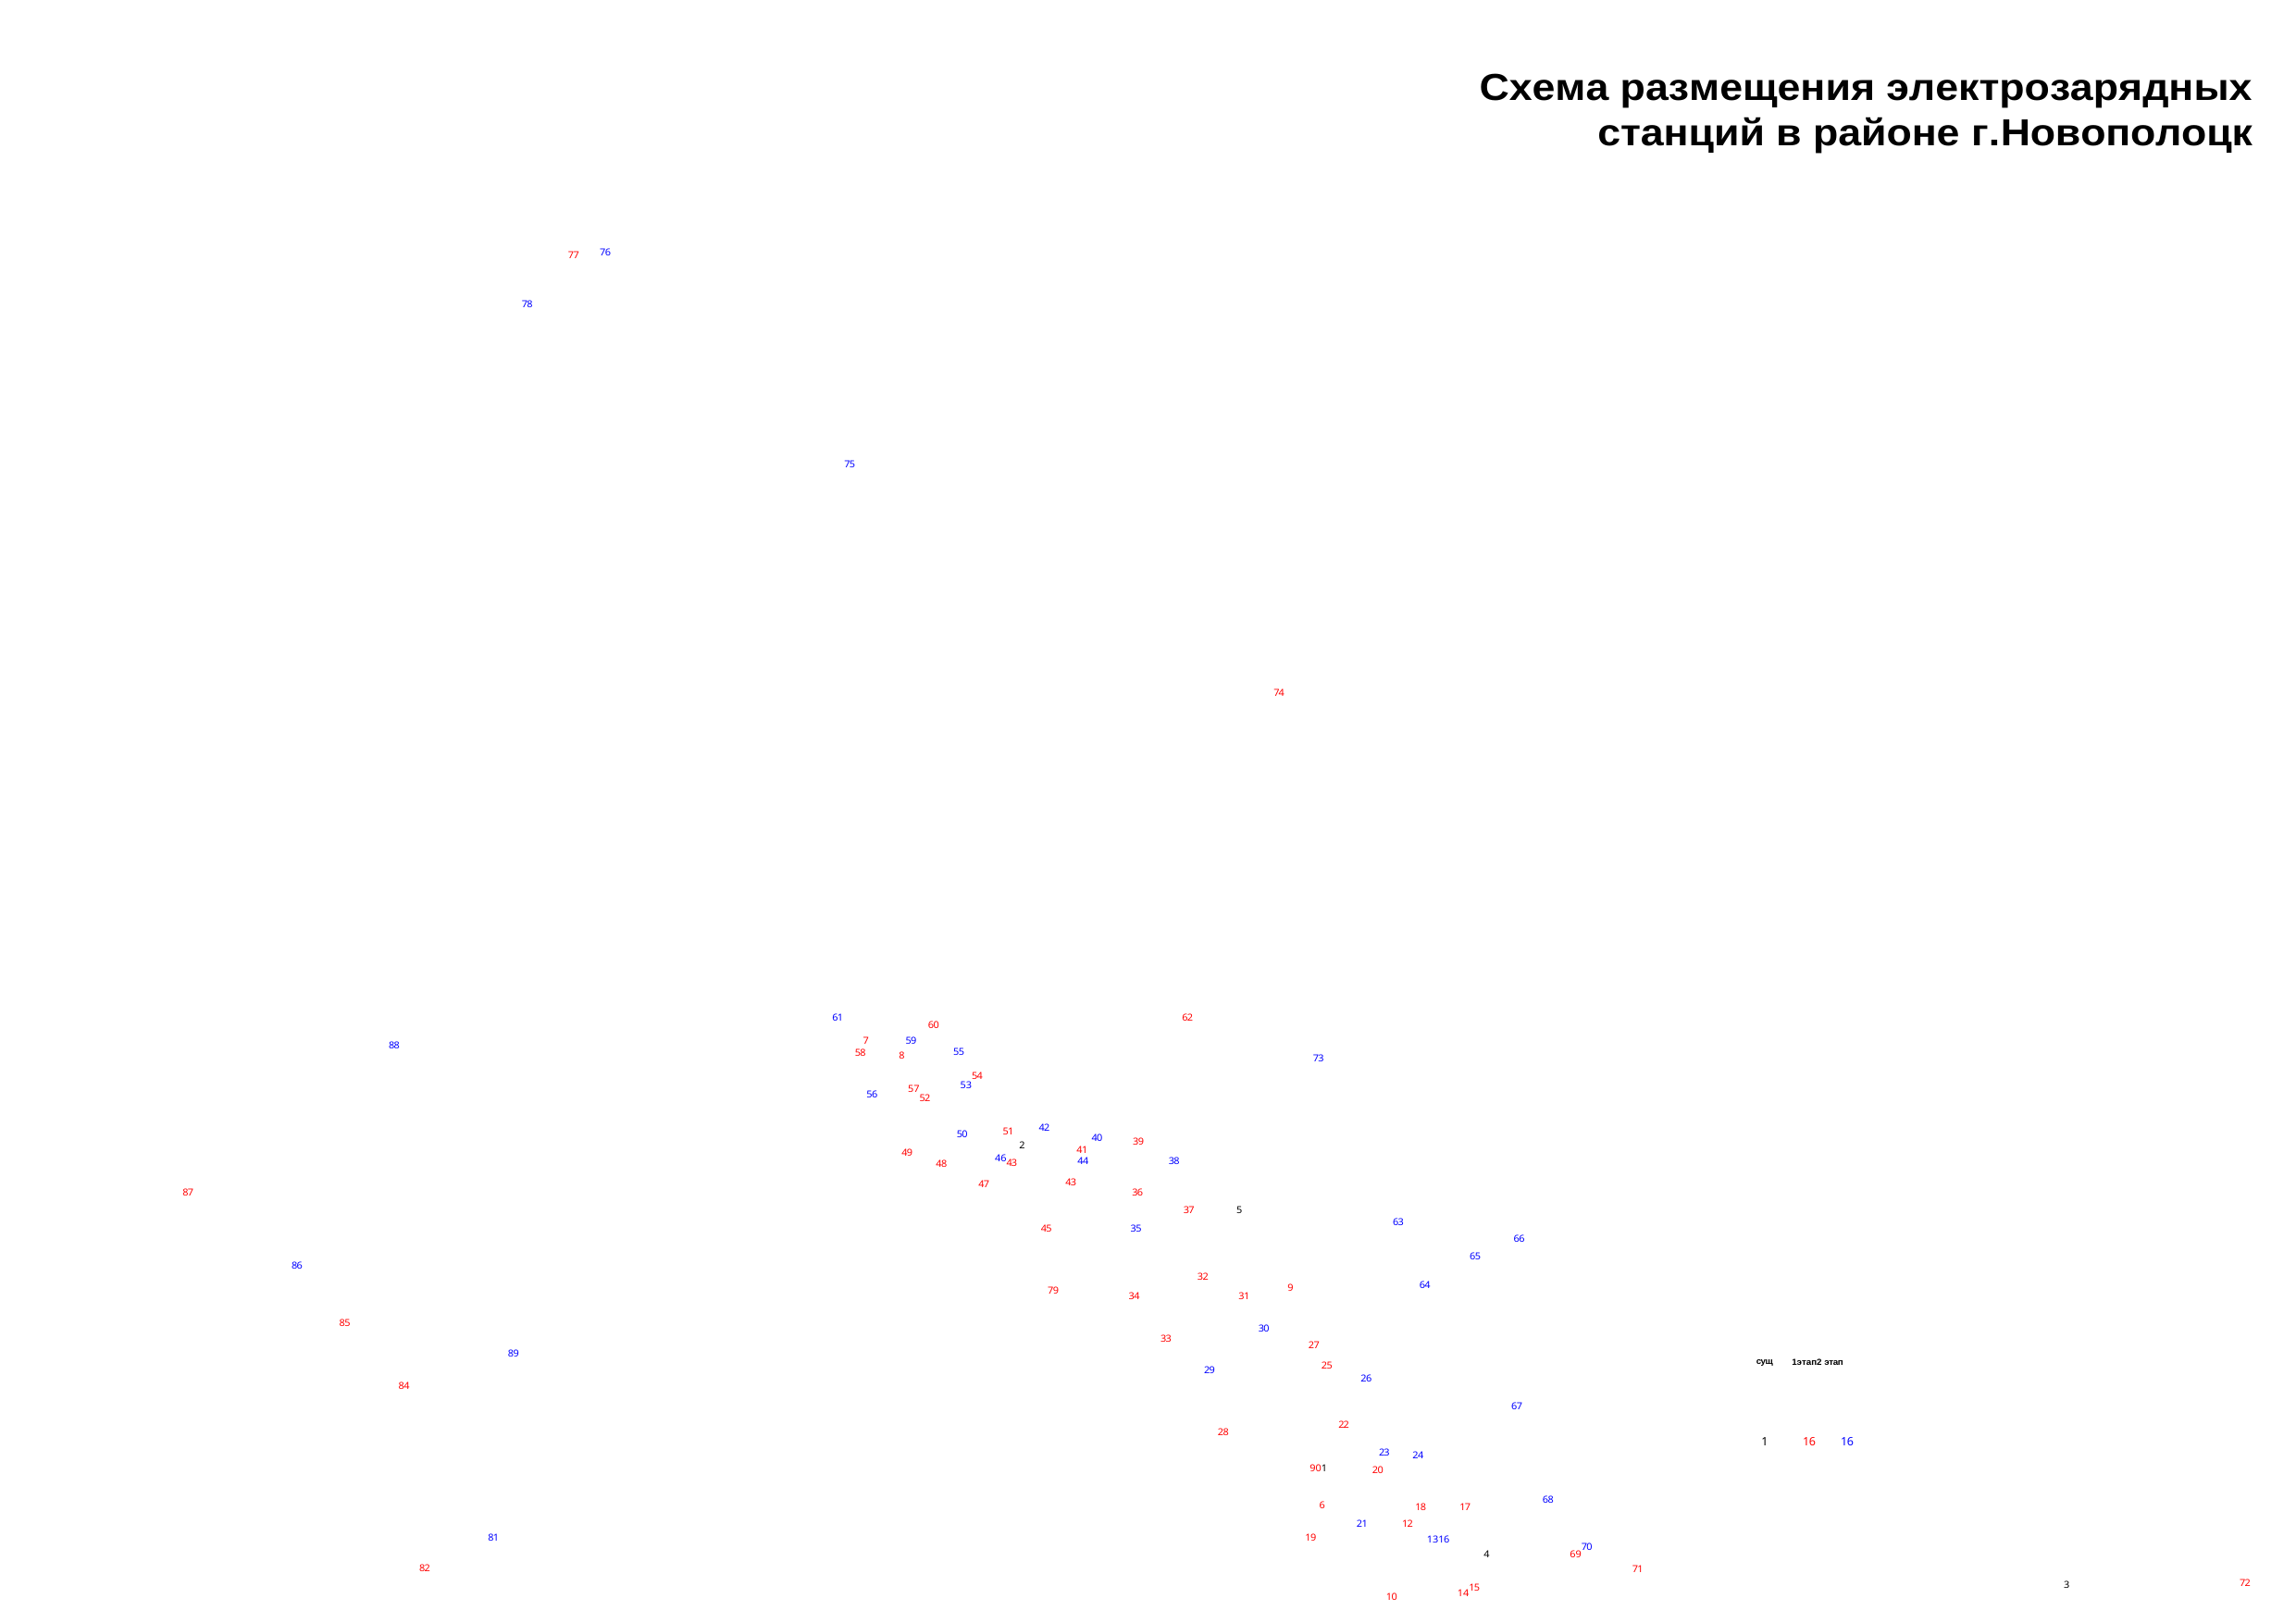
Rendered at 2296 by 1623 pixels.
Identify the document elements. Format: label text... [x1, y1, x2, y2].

text 1 [1761, 1433, 1774, 1449]
text 79 [1048, 1283, 1103, 1296]
text 47 43 [978, 1175, 1103, 1191]
text 27 [1309, 1339, 1525, 1352]
text 55 73 [953, 1046, 2254, 1065]
text 89 [178, 1346, 850, 1359]
text 29 [1204, 1363, 1270, 1376]
text 6970 [1570, 1540, 2254, 1561]
text 6 [178, 1498, 1326, 1511]
text 45 [1040, 1221, 1103, 1234]
text 10 1415 [178, 1575, 1480, 1595]
text 87 [182, 1185, 947, 1198]
text 84 [398, 1380, 947, 1393]
text 65 [1436, 1249, 1514, 1262]
text 77 76 [568, 245, 2254, 261]
text 2 41 [951, 1143, 1088, 1156]
text 26 [1360, 1371, 1525, 1385]
text 9 64 [1287, 1279, 1525, 1294]
text 75 [844, 457, 2254, 470]
text 4643 44 [951, 1156, 1089, 1169]
text 86 [292, 1258, 947, 1271]
text 34 31 [1128, 1289, 1270, 1304]
text 16 16 [1803, 1433, 2254, 1449]
text 74 [869, 687, 1690, 700]
text 25 [1322, 1358, 1525, 1371]
text 63 [1283, 1215, 1514, 1228]
text 67 [1508, 1399, 1525, 1413]
text 3 72 [1698, 1575, 2251, 1589]
text 901 [178, 1461, 1328, 1477]
text 37 5 [1183, 1203, 1270, 1220]
text 56 5752 [178, 1082, 931, 1104]
text 1316 [1427, 1533, 1489, 1546]
text 78 [521, 298, 2254, 311]
text 50 51 42 [956, 1119, 1103, 1134]
text 28 [1218, 1426, 1270, 1439]
text 35 [1130, 1221, 1270, 1234]
text 38 [1169, 1154, 1270, 1168]
text 18 17 [1415, 1497, 1489, 1513]
text 39 [1133, 1134, 1270, 1147]
text 21 12 [1357, 1507, 1413, 1530]
text 85 [339, 1316, 947, 1330]
text 88 58 8 [389, 1046, 917, 1062]
text Схема размещения электрозарядных станций в районе г.Новополоцк [1457, 65, 2253, 154]
text 36 [1132, 1186, 1270, 1199]
text 81 19 [488, 1521, 1328, 1543]
text 20 [1343, 1463, 1413, 1476]
